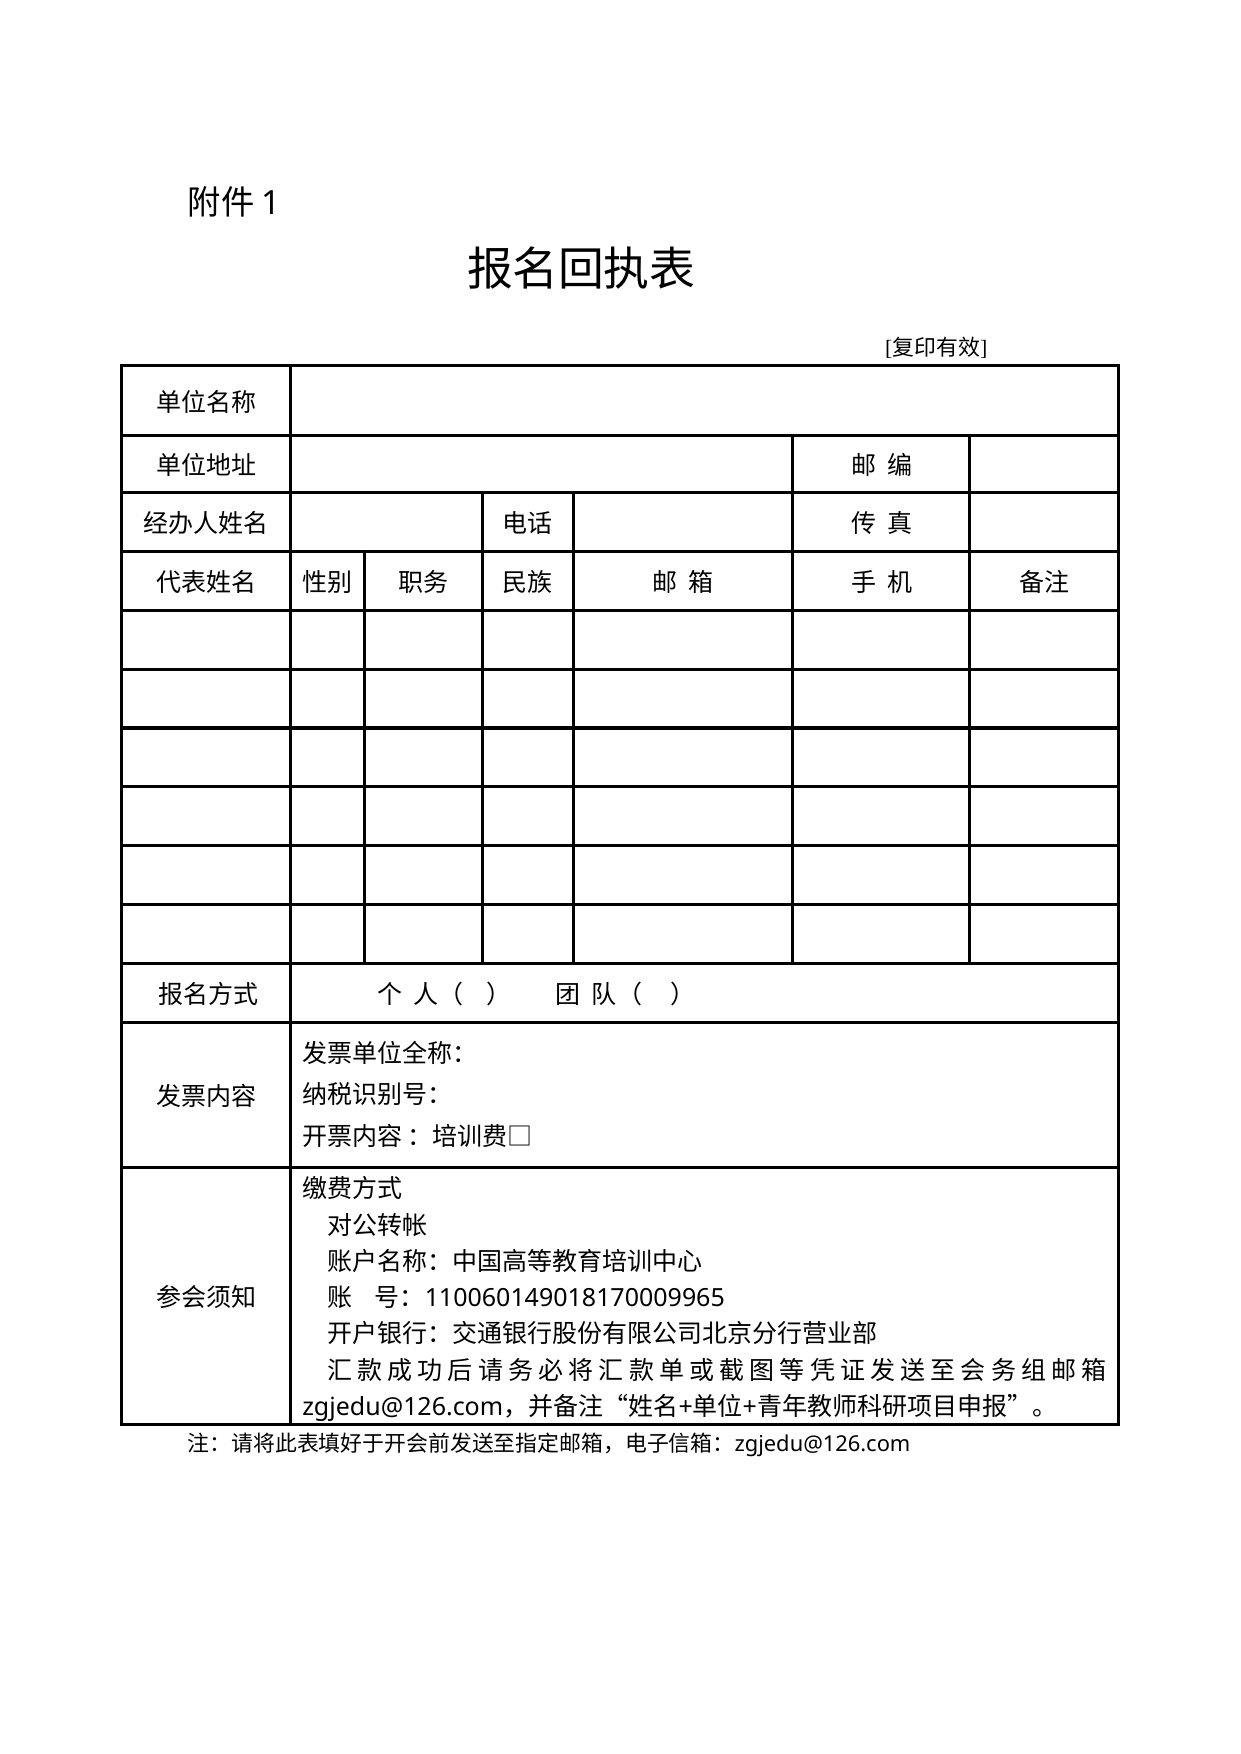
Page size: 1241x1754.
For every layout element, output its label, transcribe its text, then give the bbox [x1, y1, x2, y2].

table_cell [575, 788, 791, 844]
table_cell [794, 730, 968, 785]
table_header 单位名称 [123, 367, 289, 434]
table_cell [794, 612, 968, 667]
table_cell 个 人（ ） 团 队（ ） [292, 965, 1117, 1021]
table_cell [971, 612, 1117, 667]
table_cell 职务 [366, 553, 481, 609]
table_cell [292, 730, 363, 785]
table_cell 邮 箱 [575, 553, 791, 609]
table_cell [794, 788, 968, 844]
table_cell [484, 847, 572, 903]
table_cell [123, 730, 289, 785]
table_cell [292, 494, 481, 550]
table_header [292, 367, 1117, 434]
table_cell 参会须知 [123, 1169, 289, 1423]
table_cell [292, 437, 791, 491]
table_cell [575, 671, 791, 726]
table_cell [123, 788, 289, 844]
text [复印有效] [187, 332, 1118, 364]
table_cell [292, 788, 363, 844]
table_cell [292, 612, 363, 667]
table_cell [366, 612, 481, 667]
table_cell [366, 730, 481, 785]
table_cell 经办人姓名 [123, 494, 289, 550]
table_cell [575, 612, 791, 667]
table_cell [794, 847, 968, 903]
table_cell [575, 906, 791, 962]
table_cell [123, 847, 289, 903]
table_cell [794, 671, 968, 726]
text 附件1 [187, 167, 1053, 232]
table_cell [971, 671, 1117, 726]
table_cell [123, 612, 289, 667]
table_cell 报名方式 [123, 965, 289, 1021]
text 注：请将此表填好于开会前发送至指定邮箱，电子信箱：zgjedu@126.com [187, 1426, 1053, 1458]
table_cell [484, 788, 572, 844]
table_cell [366, 906, 481, 962]
table_cell [366, 847, 481, 903]
table_cell 发票单位全称： 纳税识别号： 开票内容 ：培训费□ [292, 1024, 1117, 1166]
table_cell [366, 788, 481, 844]
table_cell [794, 906, 968, 962]
table_cell 备注 [971, 553, 1117, 609]
table_cell 手 机 [794, 553, 968, 609]
table_cell 邮 编 [794, 437, 968, 491]
table_cell [292, 671, 363, 726]
table_cell [366, 671, 481, 726]
table_cell [484, 906, 572, 962]
table_cell [123, 671, 289, 726]
table_cell [292, 847, 363, 903]
table_cell 代表姓名 [123, 553, 289, 609]
table_cell [971, 730, 1117, 785]
table_cell [971, 906, 1117, 962]
table_cell [971, 437, 1117, 491]
table_cell [484, 671, 572, 726]
table_cell [971, 847, 1117, 903]
table_cell 性别 [292, 553, 363, 609]
table_cell 发票内容 [123, 1024, 289, 1166]
table_cell [971, 788, 1117, 844]
table_cell 电话 [484, 494, 572, 550]
table_cell 单位地址 [123, 437, 289, 491]
table_cell [971, 494, 1117, 550]
table_cell [123, 906, 289, 962]
table_cell [575, 847, 791, 903]
table_cell [575, 730, 791, 785]
text 报名回执表 [110, 232, 1053, 298]
table_cell 民族 [484, 553, 572, 609]
table_cell 缴费方式 对公转帐 账户名称：中国高等教育培训中心 账 号：110060149018170009965 开户银行：交通银行股份有限公司北京分行营业部 汇款成功后请务必将汇款单或截图等凭证发送至会务组邮箱 zgjedu@126.com，并备注“姓名+单位+青年教师科研项目申报”。 [292, 1169, 1117, 1423]
table_cell [484, 612, 572, 667]
table_cell [292, 906, 363, 962]
table_cell [575, 494, 791, 550]
table_cell 传 真 [794, 494, 968, 550]
table_cell [484, 730, 572, 785]
